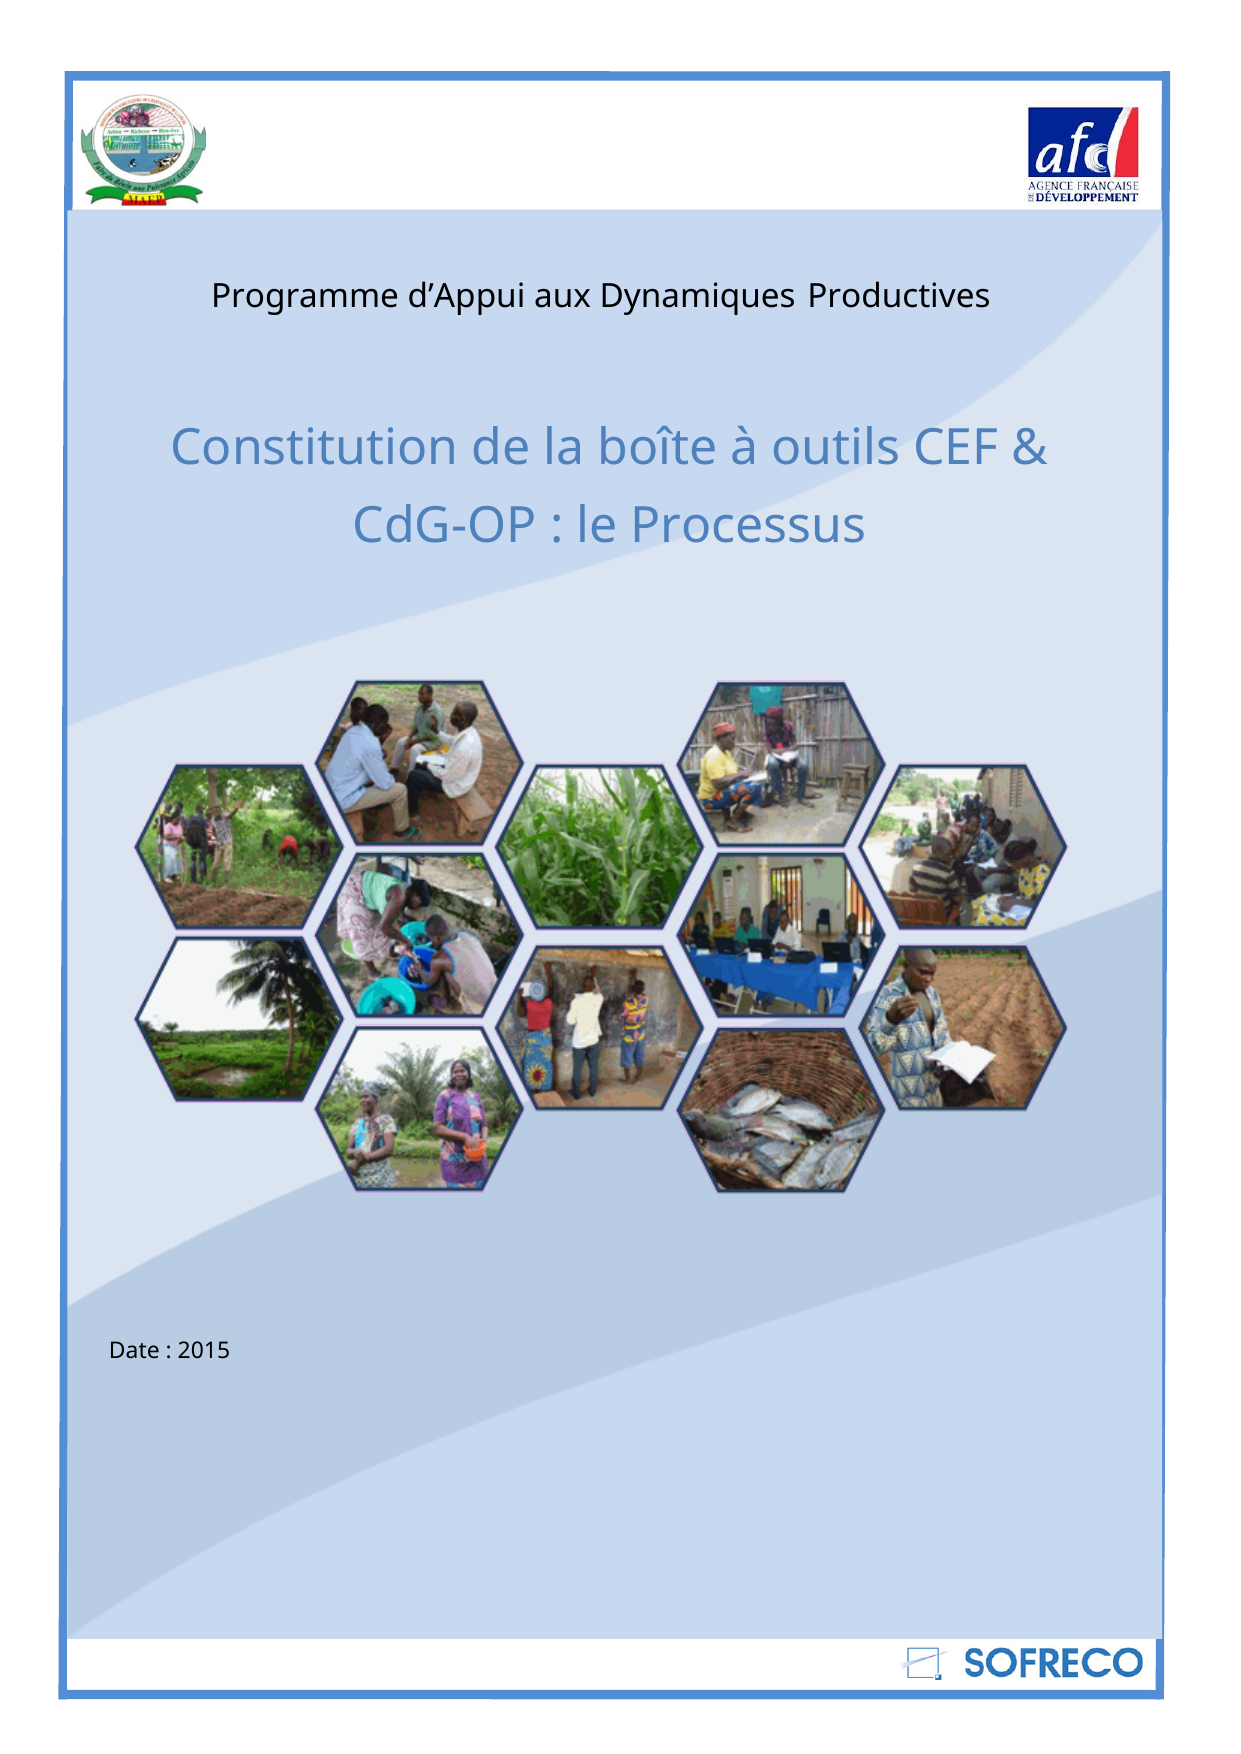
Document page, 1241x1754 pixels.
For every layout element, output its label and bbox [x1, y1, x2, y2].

picture [1023, 102, 1143, 206]
picture [79, 92, 207, 207]
picture [900, 1646, 1143, 1680]
picture [67, 209, 1163, 1639]
